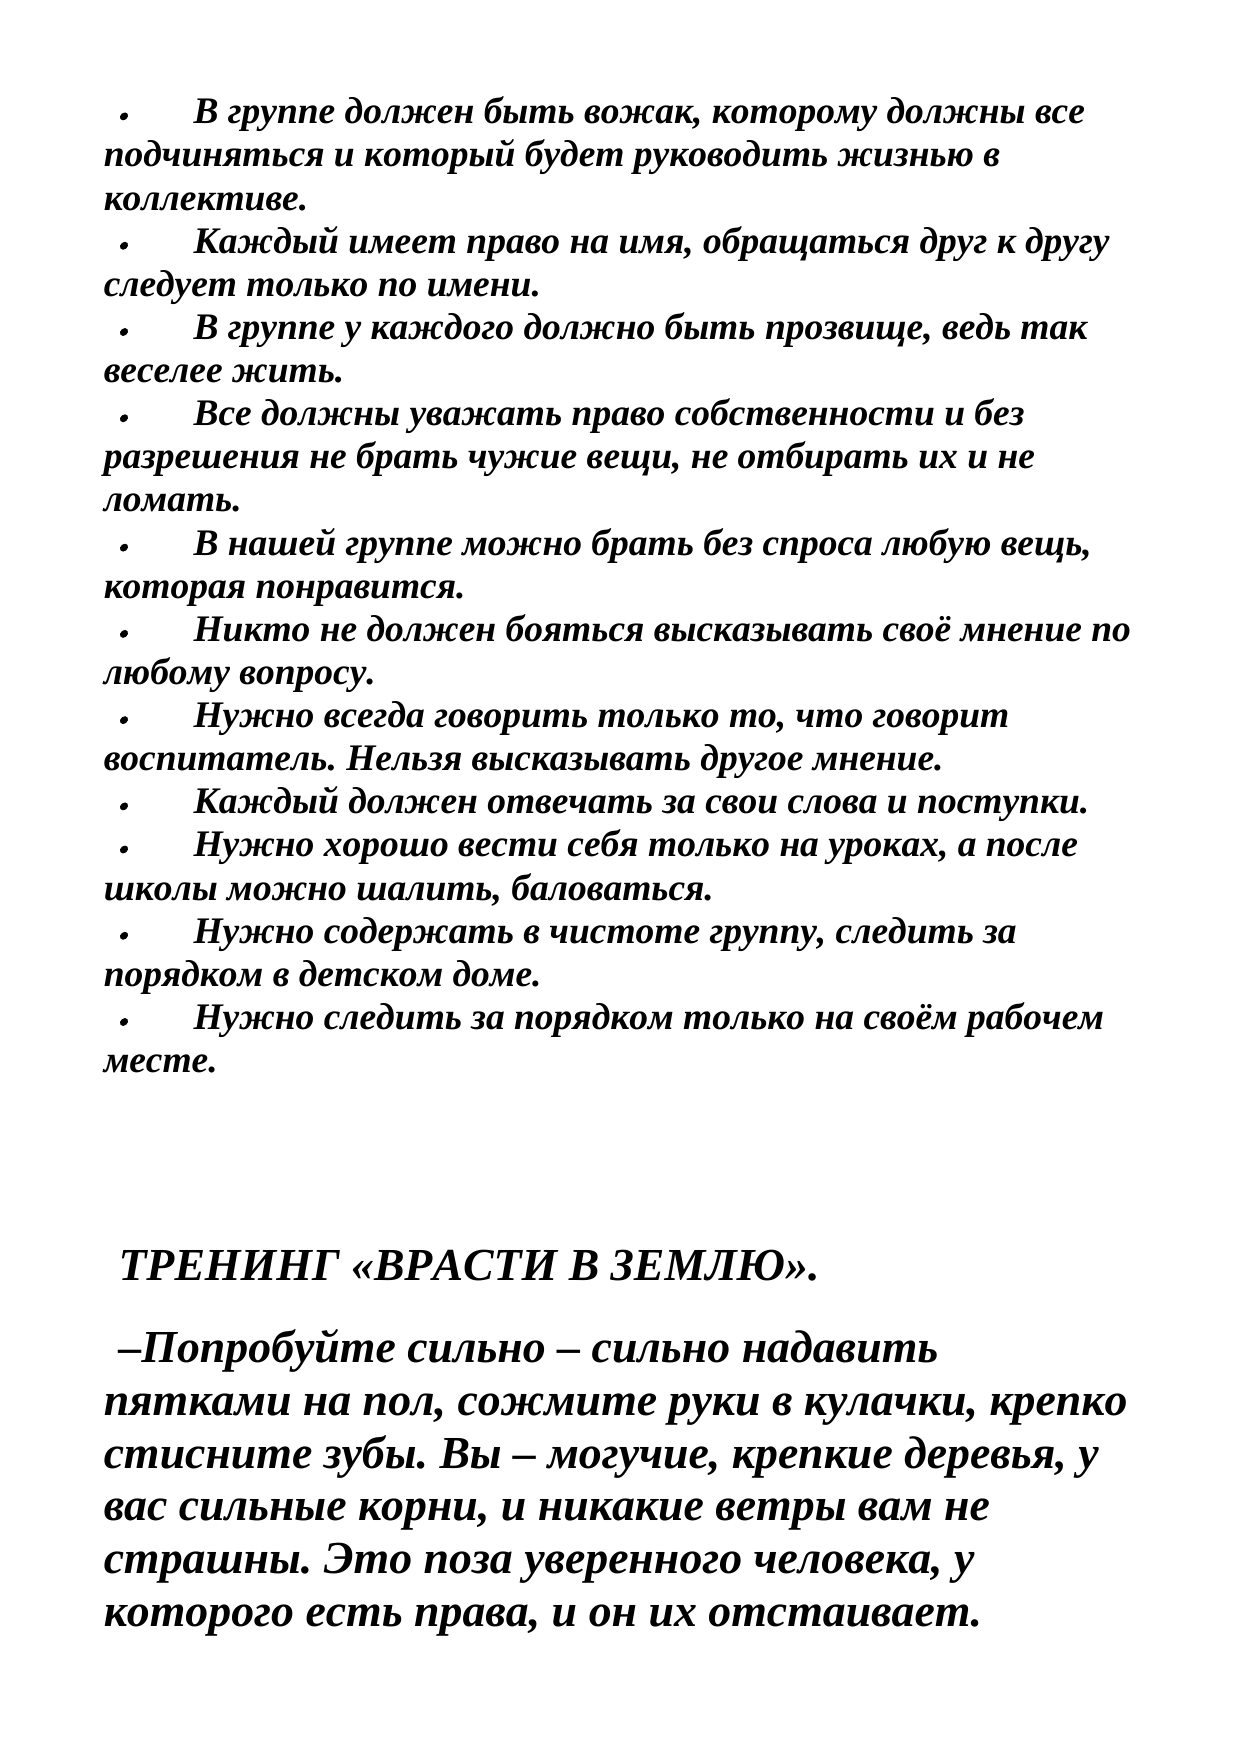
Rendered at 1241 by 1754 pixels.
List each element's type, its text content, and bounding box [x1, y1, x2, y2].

list Нужно следить за порядком только на своём рабочем месте. [103, 994, 1137, 1081]
text ТРЕНИНГ «ВРАСТИ В ЗЕМЛЮ». [103, 1238, 1137, 1291]
list В нашей группе можно брать без спроса любую вещь, которая понравится. [103, 520, 1137, 606]
list Каждый должен отвечать за свои слова и поступки. [103, 779, 1137, 822]
list Нужно всегда говорить только то, что говорит воспитатель. Нельзя высказывать другое мнение. [103, 692, 1137, 779]
list Нужно хорошо вести себя только на уроках, а после школы можно шалить, баловаться. [103, 822, 1137, 908]
list В группе должен быть вожак, которому должны все подчиняться и который будет руководить жизнью в коллективе. [103, 89, 1137, 218]
list Никто не должен бояться высказывать своё мнение по любому вопросу. [103, 606, 1137, 692]
list Каждый имеет право на имя, обращаться друг к другу следует только по имени. [103, 218, 1137, 304]
list Все должны уважать право собственности и без разрешения не брать чужие вещи, не отбирать их и не ломать. [103, 391, 1137, 520]
text –Попробуйте сильно – сильно надавить пятками на пол, сожмите руки в кулачки, крепко стисните зубы. Вы – могучие, крепкие деревья, у вас сильные корни, и никакие ветры вам не страшны. Это поза уверенного человека, у которого есть права, и он их отстаивает. [103, 1320, 1137, 1636]
list В группе у каждого должно быть прозвище, ведь так веселее жить. [103, 304, 1137, 391]
list Нужно содержать в чистоте группу, следить за порядком в детском доме. [103, 908, 1137, 994]
